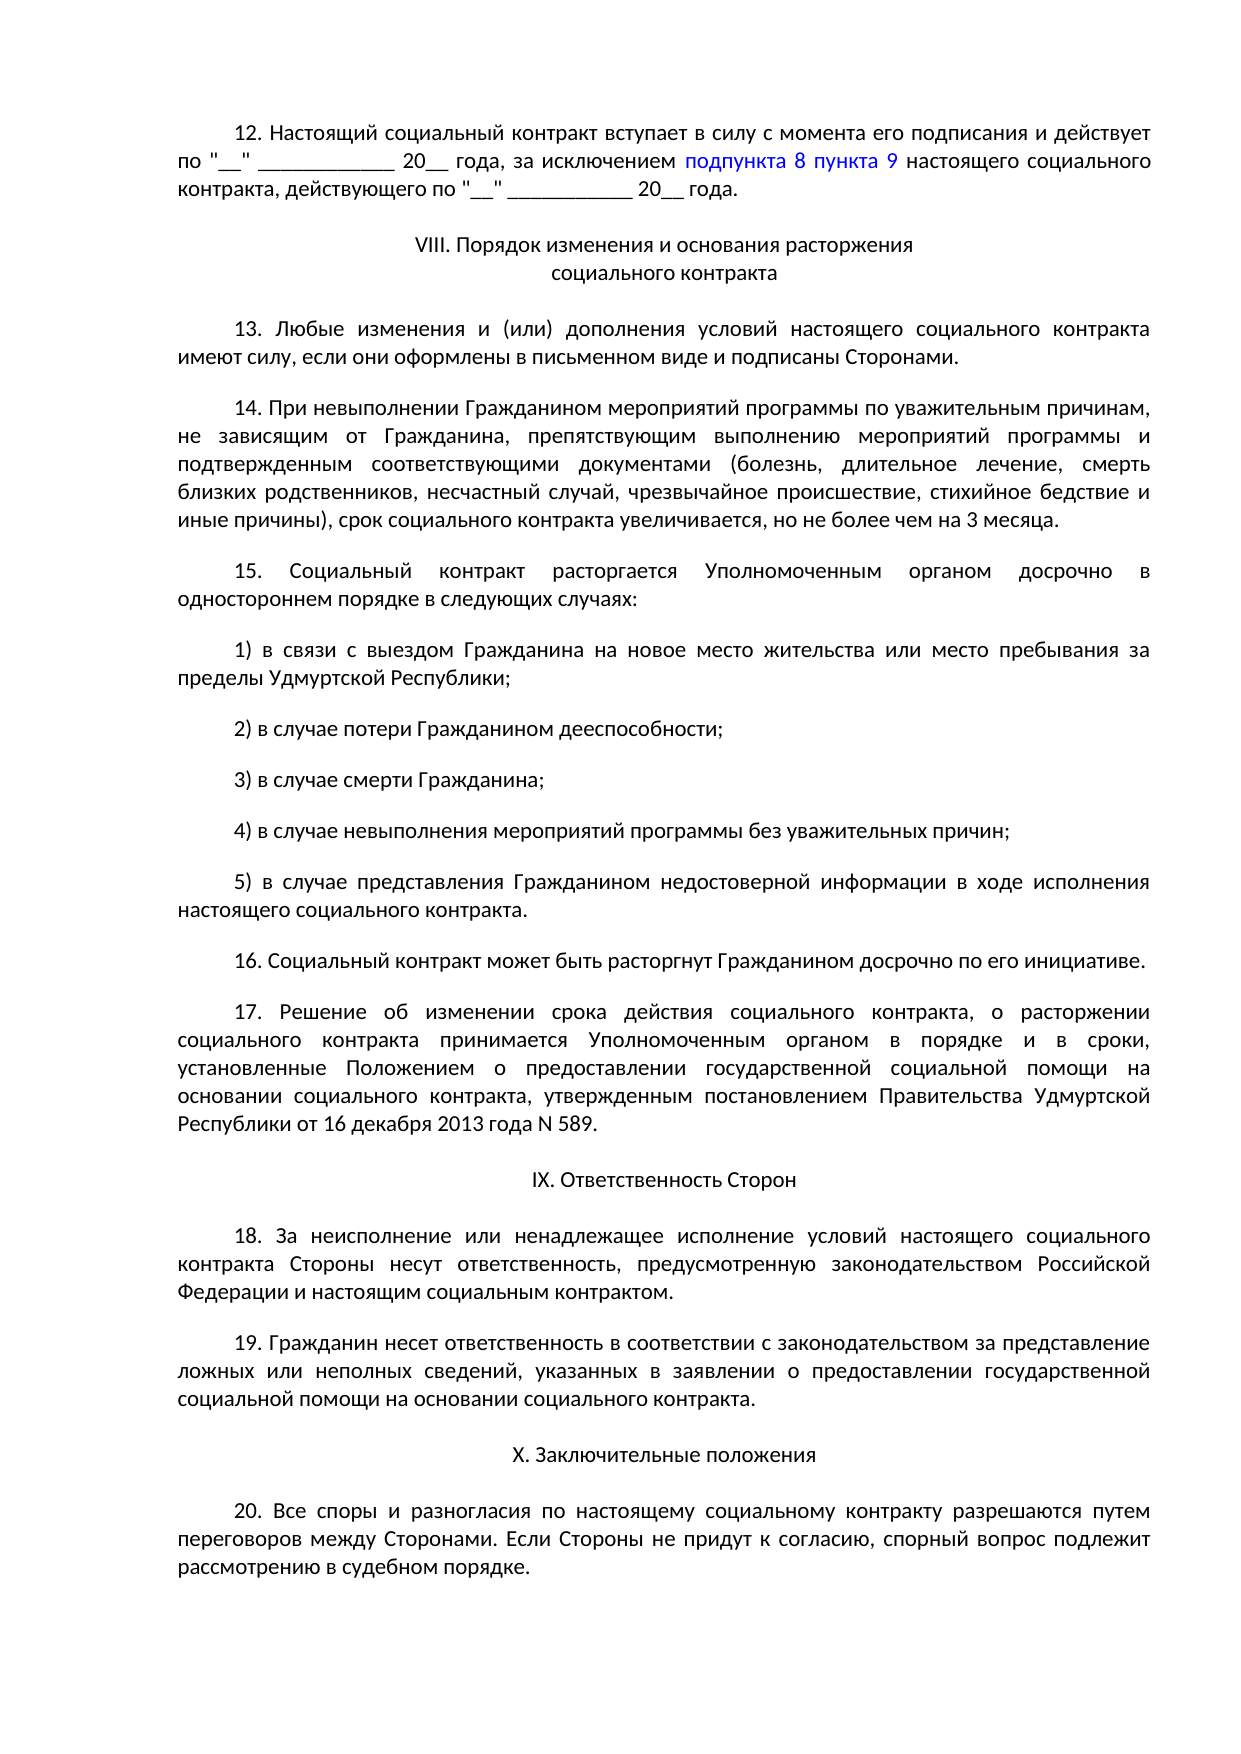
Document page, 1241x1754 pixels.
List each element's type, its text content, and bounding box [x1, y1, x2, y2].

text X. Заключительные положения [177, 1440, 1152, 1468]
text 14. При невыполнении Гражданином мероприятий программы по уважительным причинам, не зависящим от Гражданина, препятствующим выполнению мероприятий программы и подтвержденным соответствующими документами (болезнь, длительное лечение, смерть близких родственников, несчастный случай, чрезвычайное происшествие, стихийное бедствие и иные причины), срок социального контракта увеличивается, но не более чем на 3 месяца. [177, 393, 1152, 533]
text 19. Гражданин несет ответственность в соответствии с законодательством за представление ложных или неполных сведений, указанных в заявлении о предоставлении государственной социальной помощи на основании социального контракта. [177, 1328, 1152, 1412]
text 20. Все споры и разногласия по настоящему социальному контракту разрешаются путем переговоров между Сторонами. Если Стороны не придут к согласию, спорный вопрос подлежит рассмотрению в судебном порядке. [177, 1496, 1152, 1580]
text IX. Ответственность Сторон [177, 1165, 1152, 1193]
text 4) в случае невыполнения мероприятий программы без уважительных причин; [177, 816, 1152, 844]
text 5) в случае представления Гражданином недостоверной информации в ходе исполнения настоящего социального контракта. [177, 867, 1152, 923]
text VIII. Порядок изменения и основания расторжения [177, 230, 1152, 258]
text 18. За неисполнение или ненадлежащее исполнение условий настоящего социального контракта Стороны несут ответственность, предусмотренную законодательством Российской Федерации и настоящим социальным контрактом. [177, 1221, 1152, 1305]
text 16. Социальный контракт может быть расторгнут Гражданином досрочно по его инициативе. [177, 946, 1152, 974]
text 1) в связи с выездом Гражданина на новое место жительства или место пребывания за пределы Удмуртской Республики; [177, 635, 1152, 691]
text 3) в случае смерти Гражданина; [177, 765, 1152, 793]
text 13. Любые изменения и (или) дополнения условий настоящего социального контракта имеют силу, если они оформлены в письменном виде и подписаны Сторонами. [177, 314, 1152, 370]
text 12. Настоящий социальный контракт вступает в силу с момента его подписания и действует по "__" ____________ 20__ года, за исключением подпункта 8 пункта 9 настоящего социального контракта, действующего по "__" ___________ 20__ года. [177, 118, 1152, 202]
text 15. Социальный контракт расторгается Уполномоченным органом досрочно в одностороннем порядке в следующих случаях: [177, 556, 1152, 612]
text социального контракта [177, 258, 1152, 286]
text 2) в случае потери Гражданином дееспособности; [177, 714, 1152, 742]
text 17. Решение об изменении срока действия социального контракта, о расторжении социального контракта принимается Уполномоченным органом в порядке и в сроки, установленные Положением о предоставлении государственной социальной помощи на основании социального контракта, утвержденным постановлением Правительства Удмуртской Республики от 16 декабря 2013 года N 589. [177, 997, 1152, 1137]
